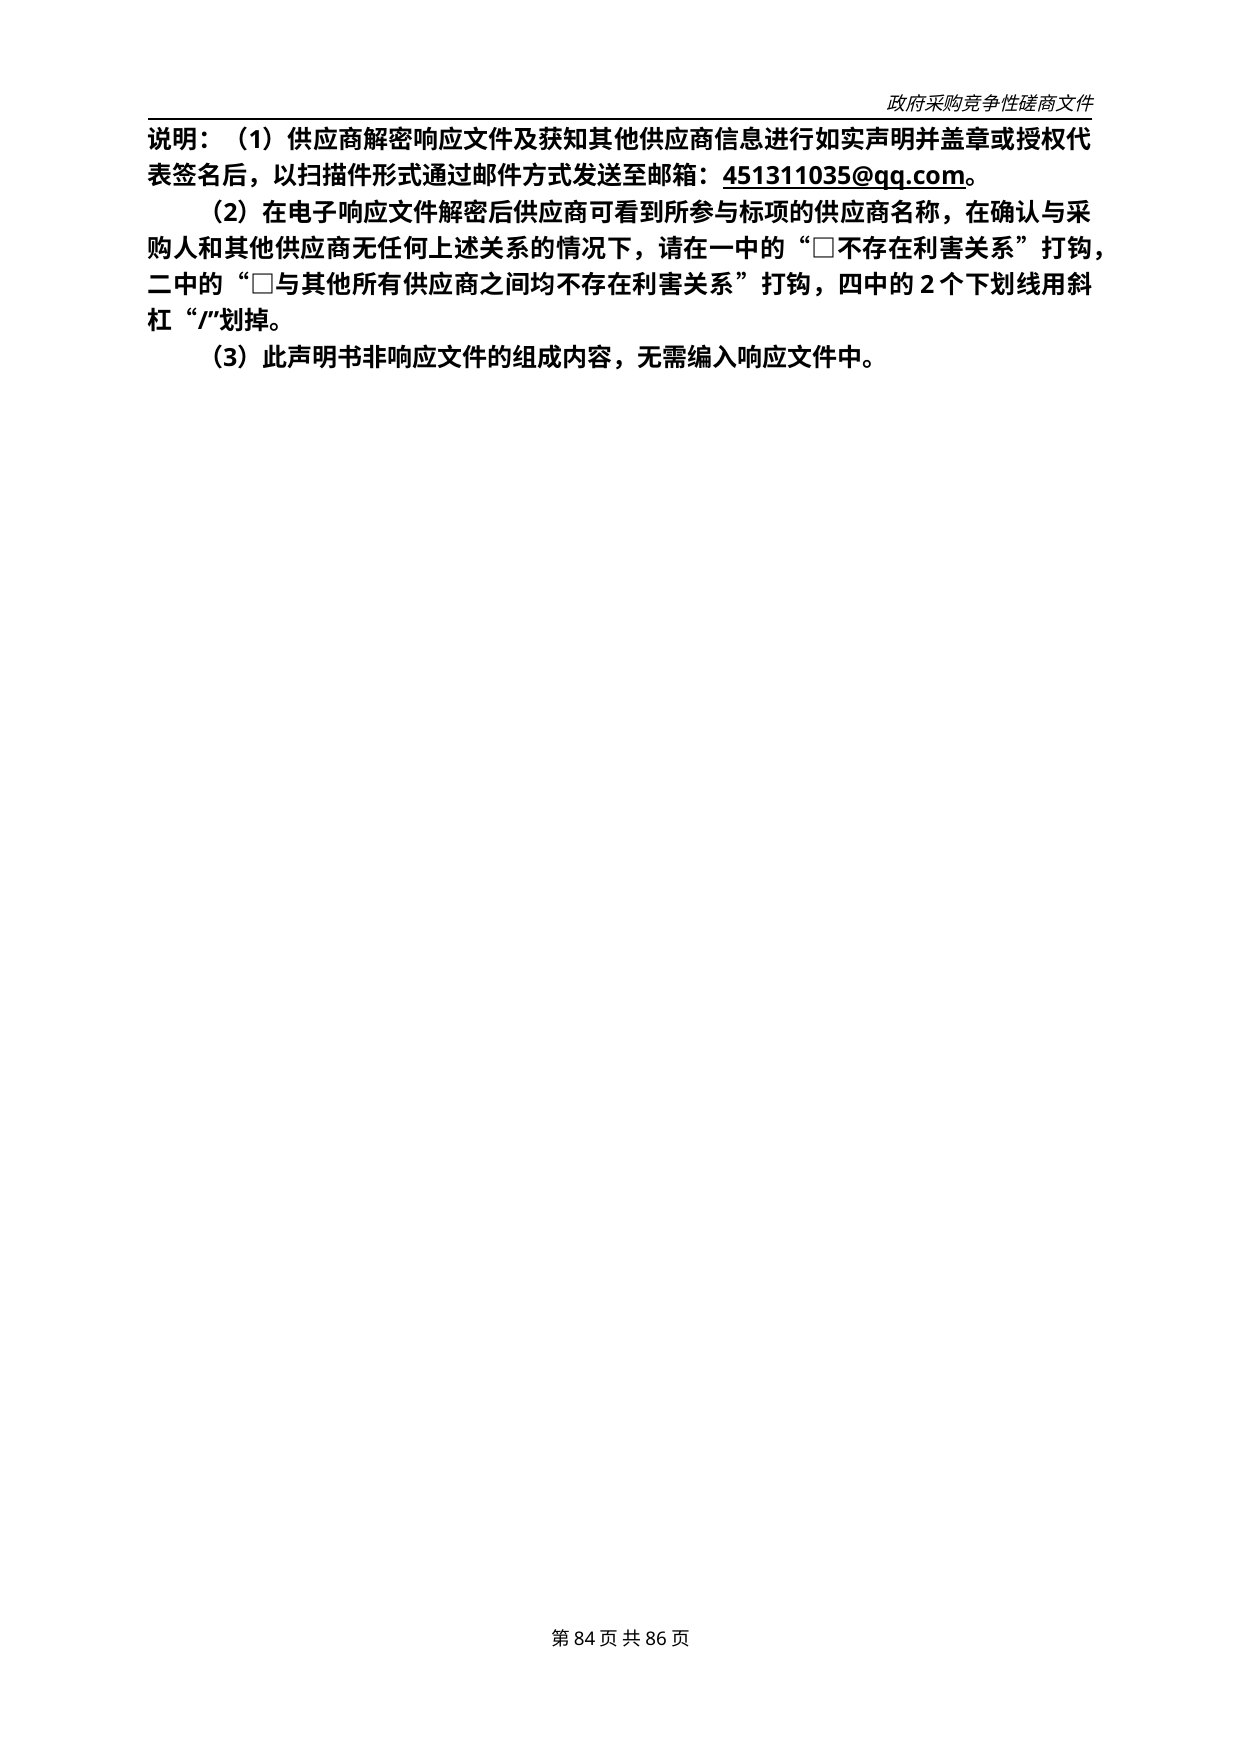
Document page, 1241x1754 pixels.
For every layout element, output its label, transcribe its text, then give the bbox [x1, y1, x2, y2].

text 说明：（1）供应商解密响应文件及获知其他供应商信息进行如实声明并盖章或授权代表签名后，以扫描件形式通过邮件方式发送至邮箱：451311035@qq.com。 [148, 120, 1092, 192]
text （2）在电子响应文件解密后供应商可看到所参与标项的供应商名称，在确认与采购人和其他供应商无任何上述关系的情况下，请在一中的“□不存在利害关系”打钩，二中的“□与其他所有供应商之间均不存在利害关系”打钩，四中的2个下划线用斜杠“/”划掉。 [148, 192, 1092, 337]
text （3）此声明书非响应文件的组成内容，无需编入响应文件中。 [148, 337, 1092, 373]
